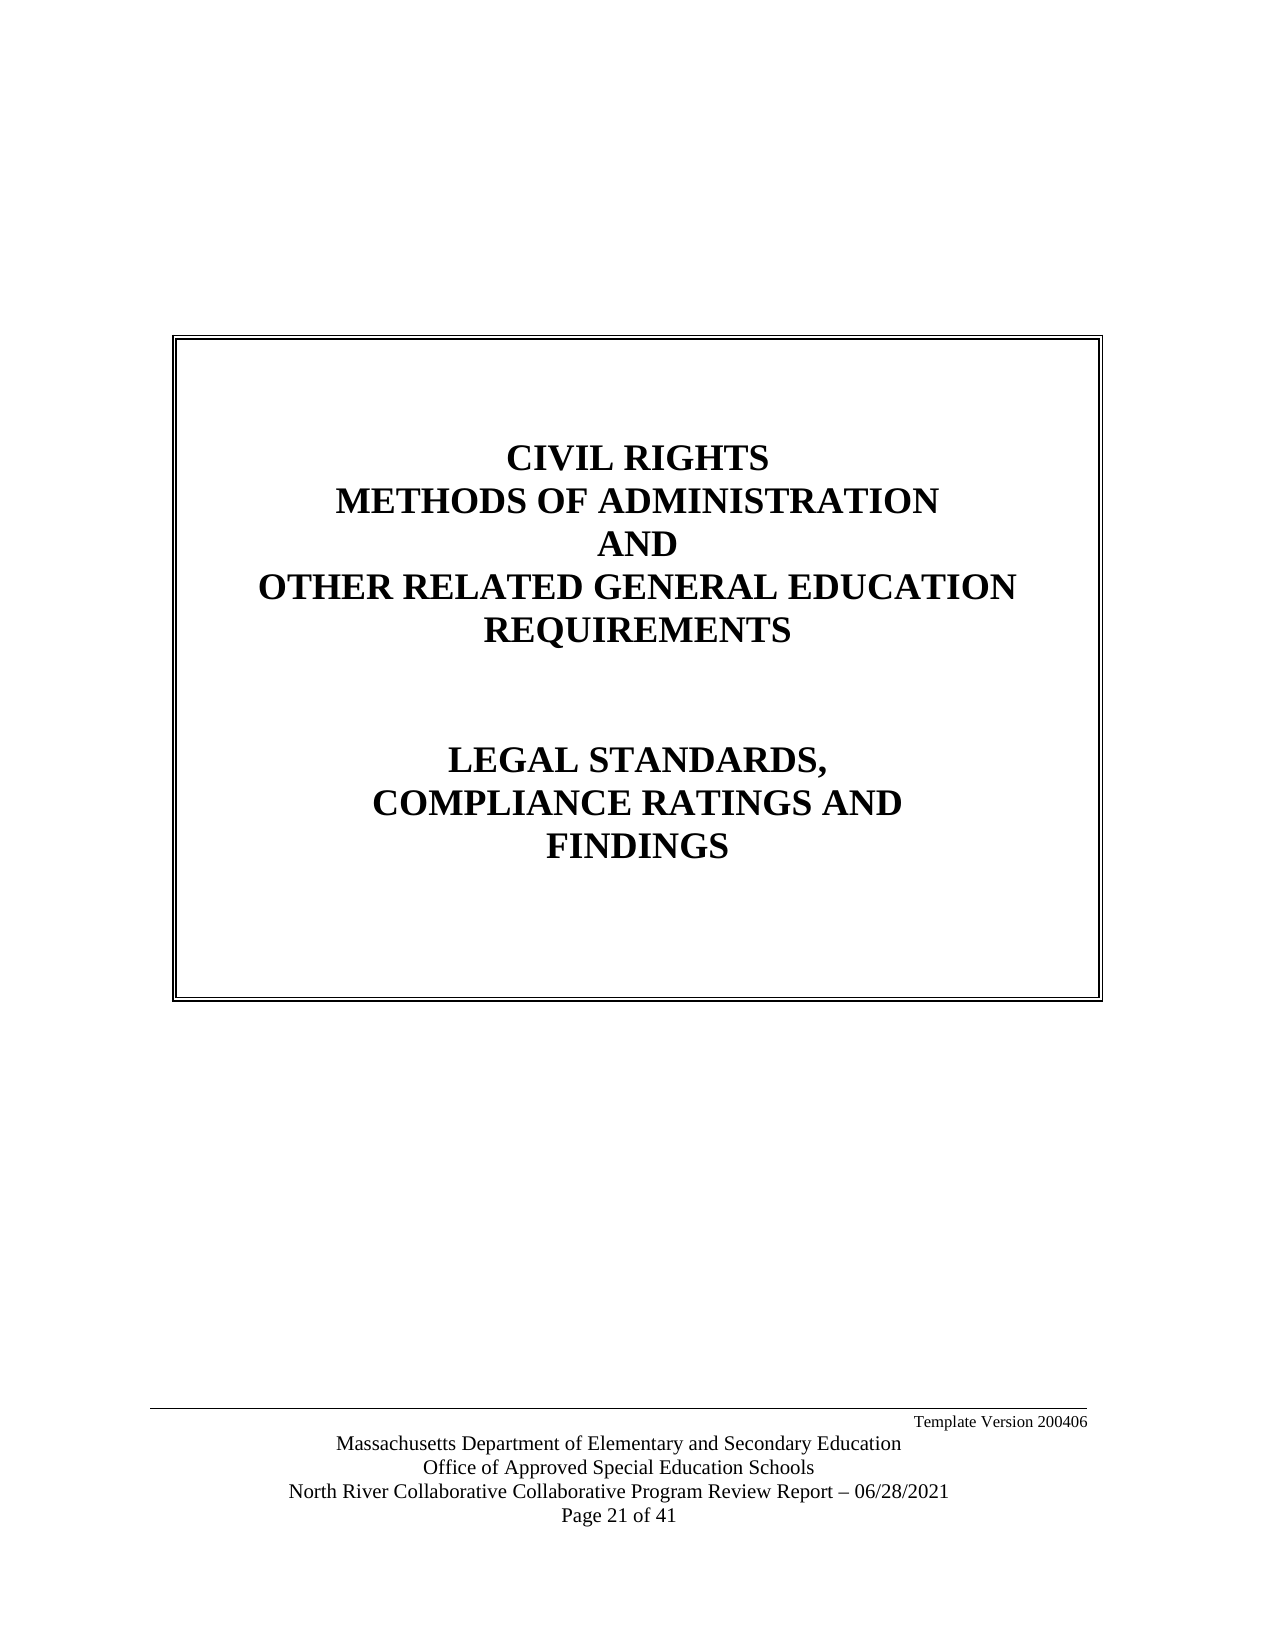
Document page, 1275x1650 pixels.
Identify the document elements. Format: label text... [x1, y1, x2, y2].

table_header CIVIL RIGHTS METHODS OF ADMINISTRATION AND OTHER RELATED GENERAL EDUCATION REQUIREMENTS LEGAL STANDARDS, COMPLIANCE RATINGS AND FINDINGS [177, 340, 1098, 996]
